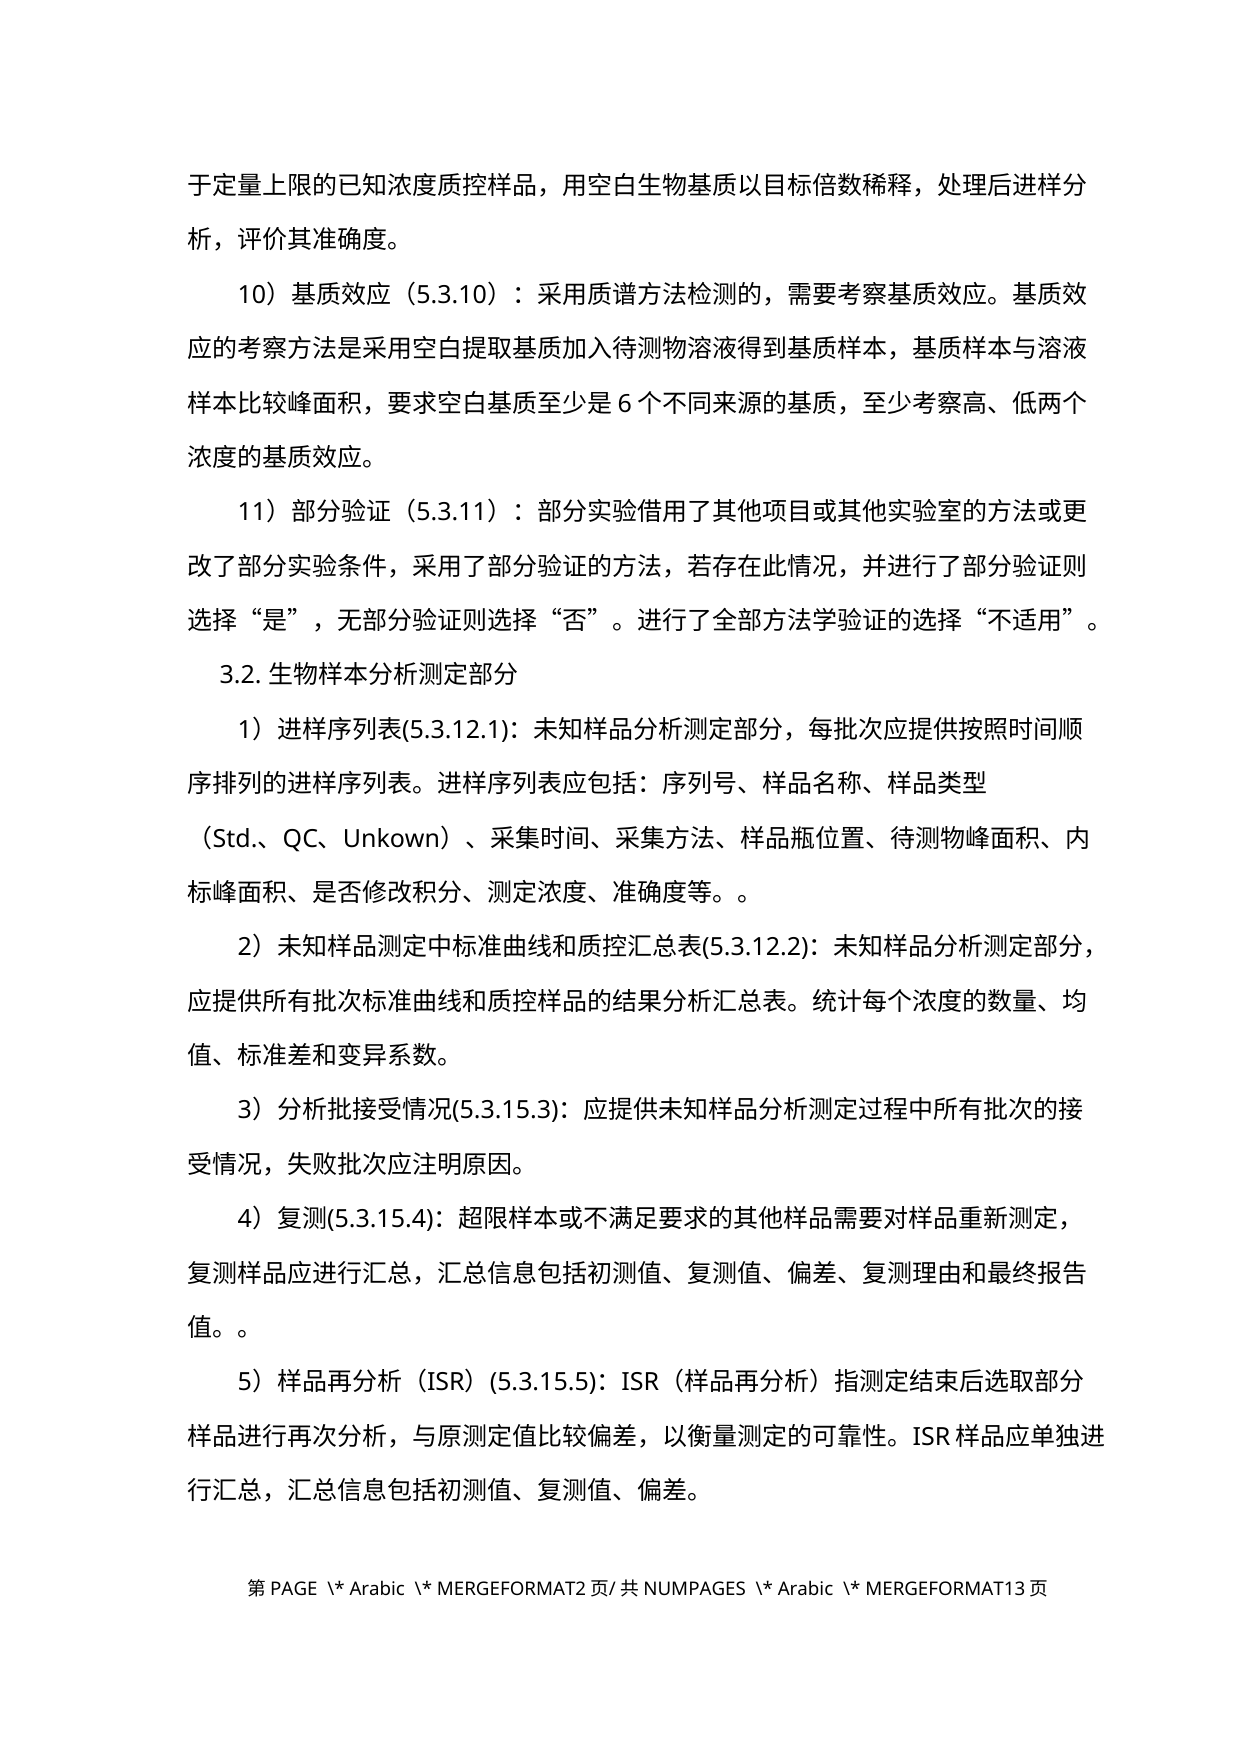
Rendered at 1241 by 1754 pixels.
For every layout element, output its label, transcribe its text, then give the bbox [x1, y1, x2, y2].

text 11）部分验证（5.3.11）：部分实验借用了其他项目或其他实验室的方法或更改了部分实验条件，采用了部分验证的方法，若存在此情况，并进行了部分验证则选择“是”，无部分验证则选择“否”。进行了全部方法学验证的选择“不适用”。 [187, 492, 1107, 637]
text 3）分析批接受情况(5.3.15.3)：应提供未知样品分析测定过程中所有批次的接受情况，失败批次应注明原因。 [187, 1090, 1107, 1181]
text 4）复测(5.3.15.4)：超限样本或不满足要求的其他样品需要对样品重新测定，复测样品应进行汇总，汇总信息包括初测值、复测值、偏差、复测理由和最终报告值。。 [187, 1199, 1107, 1344]
text 1）进样序列表(5.3.12.1)：未知样品分析测定部分，每批次应提供按照时间顺序排列的进样序列表。进样序列表应包括：序列号、样品名称、样品类型（Std.、QC、Unkown）、采集时间、采集方法、样品瓶位置、待测物峰面积、内标峰面积、是否修改积分、测定浓度、准确度等。。 [187, 709, 1107, 909]
text 10）基质效应（5.3.10）：采用质谱方法检测的，需要考察基质效应。基质效应的考察方法是采用空白提取基质加入待测物溶液得到基质样本，基质样本与溶液样本比较峰面积，要求空白基质至少是6个不同来源的基质，至少考察高、低两个浓度的基质效应。 [187, 274, 1107, 474]
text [187, 166, 1107, 256]
text 2）未知样品测定中标准曲线和质控汇总表(5.3.12.2)：未知样品分析测定部分，应提供所有批次标准曲线和质控样品的结果分析汇总表。统计每个浓度的数量、均值、标准差和变异系数。 [187, 927, 1107, 1072]
text 5）样品再分析（ISR）(5.3.15.5)：ISR（样品再分析）指测定结束后选取部分样品进行再次分析，与原测定值比较偏差，以衡量测定的可靠性。ISR样品应单独进行汇总，汇总信息包括初测值、复测值、偏差。 [187, 1362, 1107, 1507]
text 3.2. 生物样本分析测定部分 [187, 655, 1107, 691]
